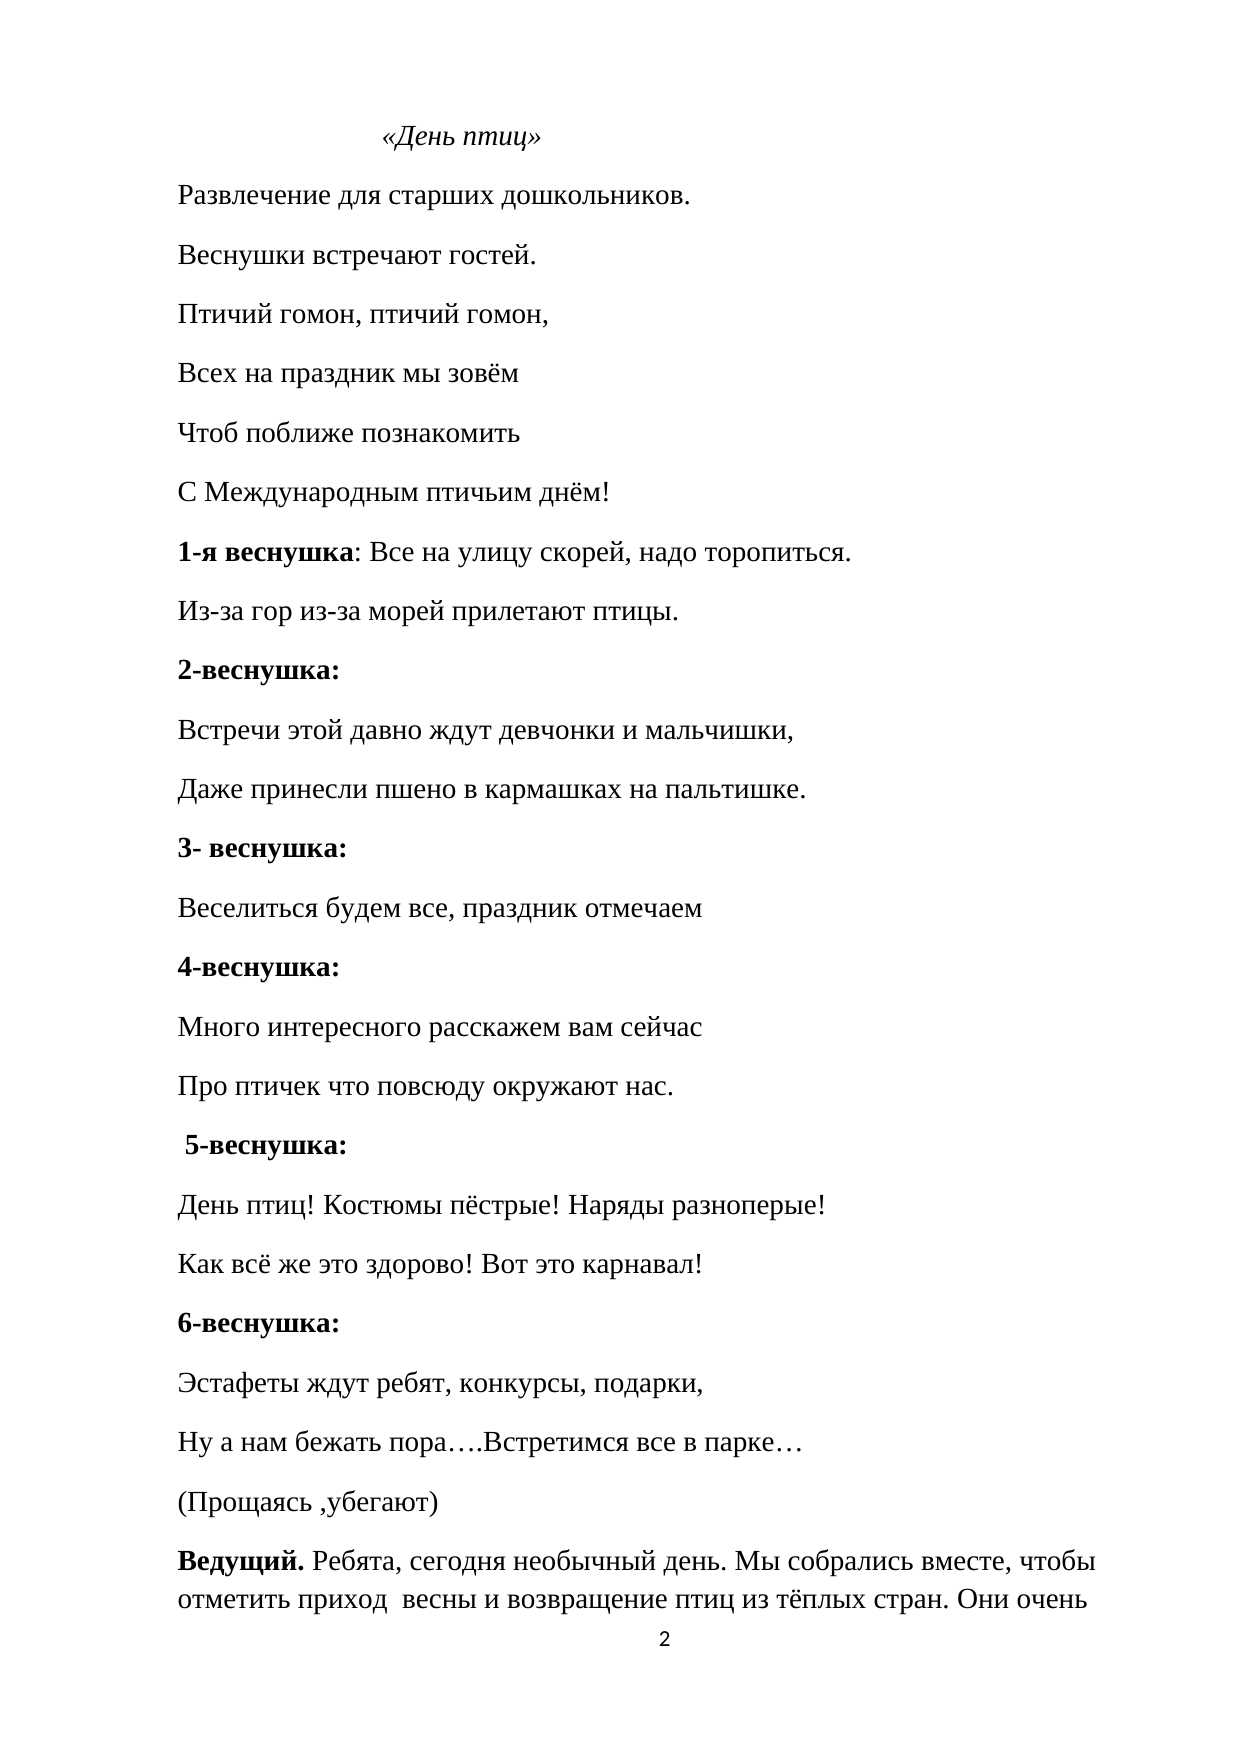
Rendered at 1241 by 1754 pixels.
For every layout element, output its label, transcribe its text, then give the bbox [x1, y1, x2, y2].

text Встречи этой давно ждут девчонки и мальчишки, [177, 712, 1152, 745]
text 6-веснушка: [177, 1306, 1152, 1339]
text Чтоб поближе познакомить [177, 415, 1152, 448]
text 4-веснушка: [177, 949, 1152, 983]
text Всех на праздник мы зовём [177, 356, 1152, 389]
text С Международным птичьим днём! [177, 474, 1152, 508]
text Даже принесли пшено в кармашках на пальтишке. [177, 771, 1152, 805]
text 2-веснушка: [177, 652, 1152, 686]
text Про птичек что повсюду окружают нас. [177, 1068, 1152, 1102]
text 3- веснушка: [177, 831, 1152, 864]
text Из-за гор из-за морей прилетают птицы. [177, 593, 1152, 627]
text Много интересного расскажем вам сейчас [177, 1009, 1152, 1042]
text Веснушки встречают гостей. [177, 237, 1152, 270]
text 1-я веснушка: Все на улицу скорей, надо торопиться. [177, 534, 1152, 567]
text «День птиц» [177, 118, 1152, 152]
text (Прощаясь ,убегают) [177, 1484, 1152, 1517]
text Эстафеты ждут ребят, конкурсы, подарки, [177, 1365, 1152, 1398]
text Птичий гомон, птичий гомон, [177, 296, 1152, 330]
text Веселиться будем все, праздник отмечаем [177, 890, 1152, 923]
text День птиц! Костюмы пёстрые! Наряды разноперые! [177, 1187, 1152, 1220]
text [177, 1543, 1152, 1615]
text Ну а нам бежать пора….Встретимся все в парке… [177, 1424, 1152, 1458]
text 5-веснушка: [177, 1127, 1152, 1161]
text Как всё же это здорово! Вот это карнавал! [177, 1246, 1152, 1280]
text Развлечение для старших дошкольников. [177, 177, 1152, 211]
